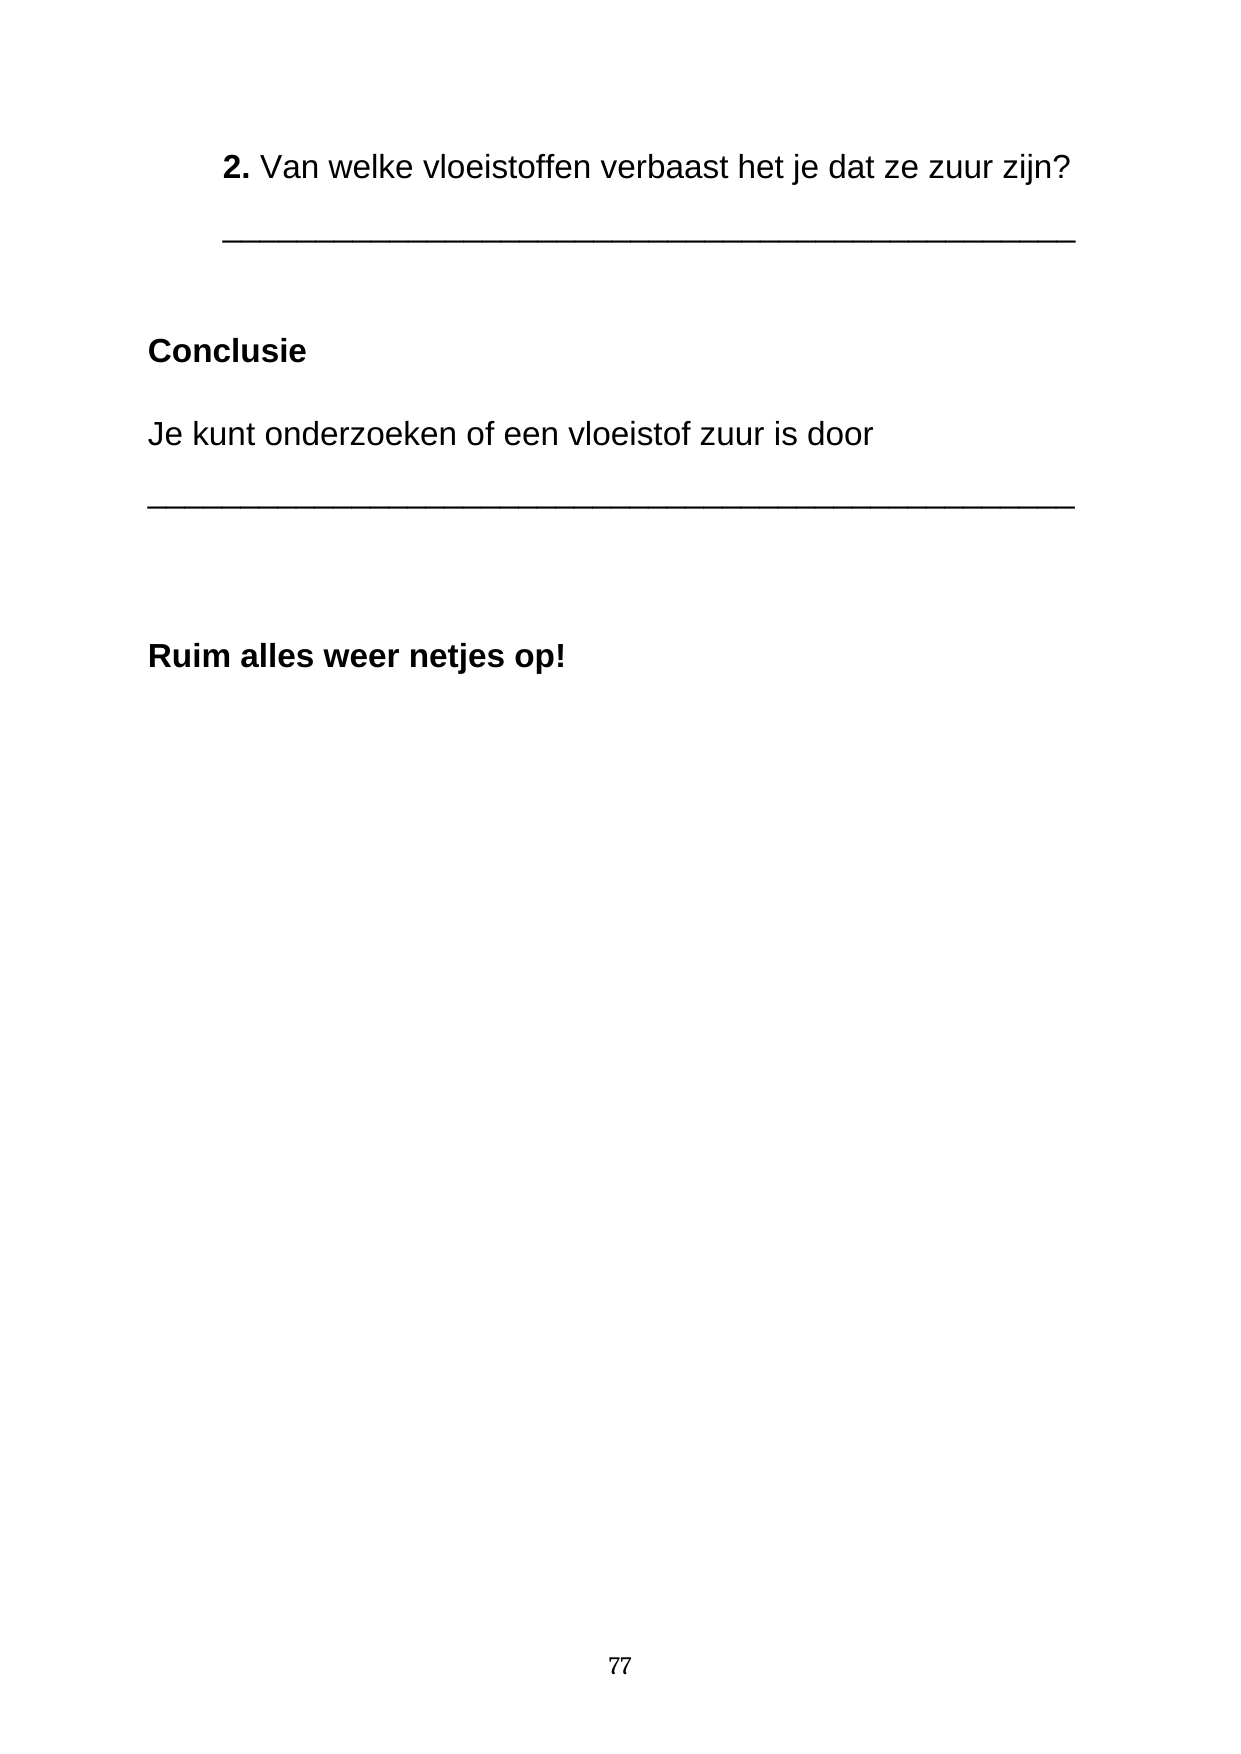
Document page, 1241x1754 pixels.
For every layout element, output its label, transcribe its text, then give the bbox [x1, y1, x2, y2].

text Conclusie [148, 331, 1093, 369]
text Ruim alles weer netjes op! [148, 636, 1093, 675]
list 2. Van welke vloeistoffen verbaast het je dat ze zuur zijn? ______________________________________________ [223, 148, 1093, 244]
text Je kunt onderzoeken of een vloeistof zuur is door __________________________________________________ [148, 413, 1093, 509]
